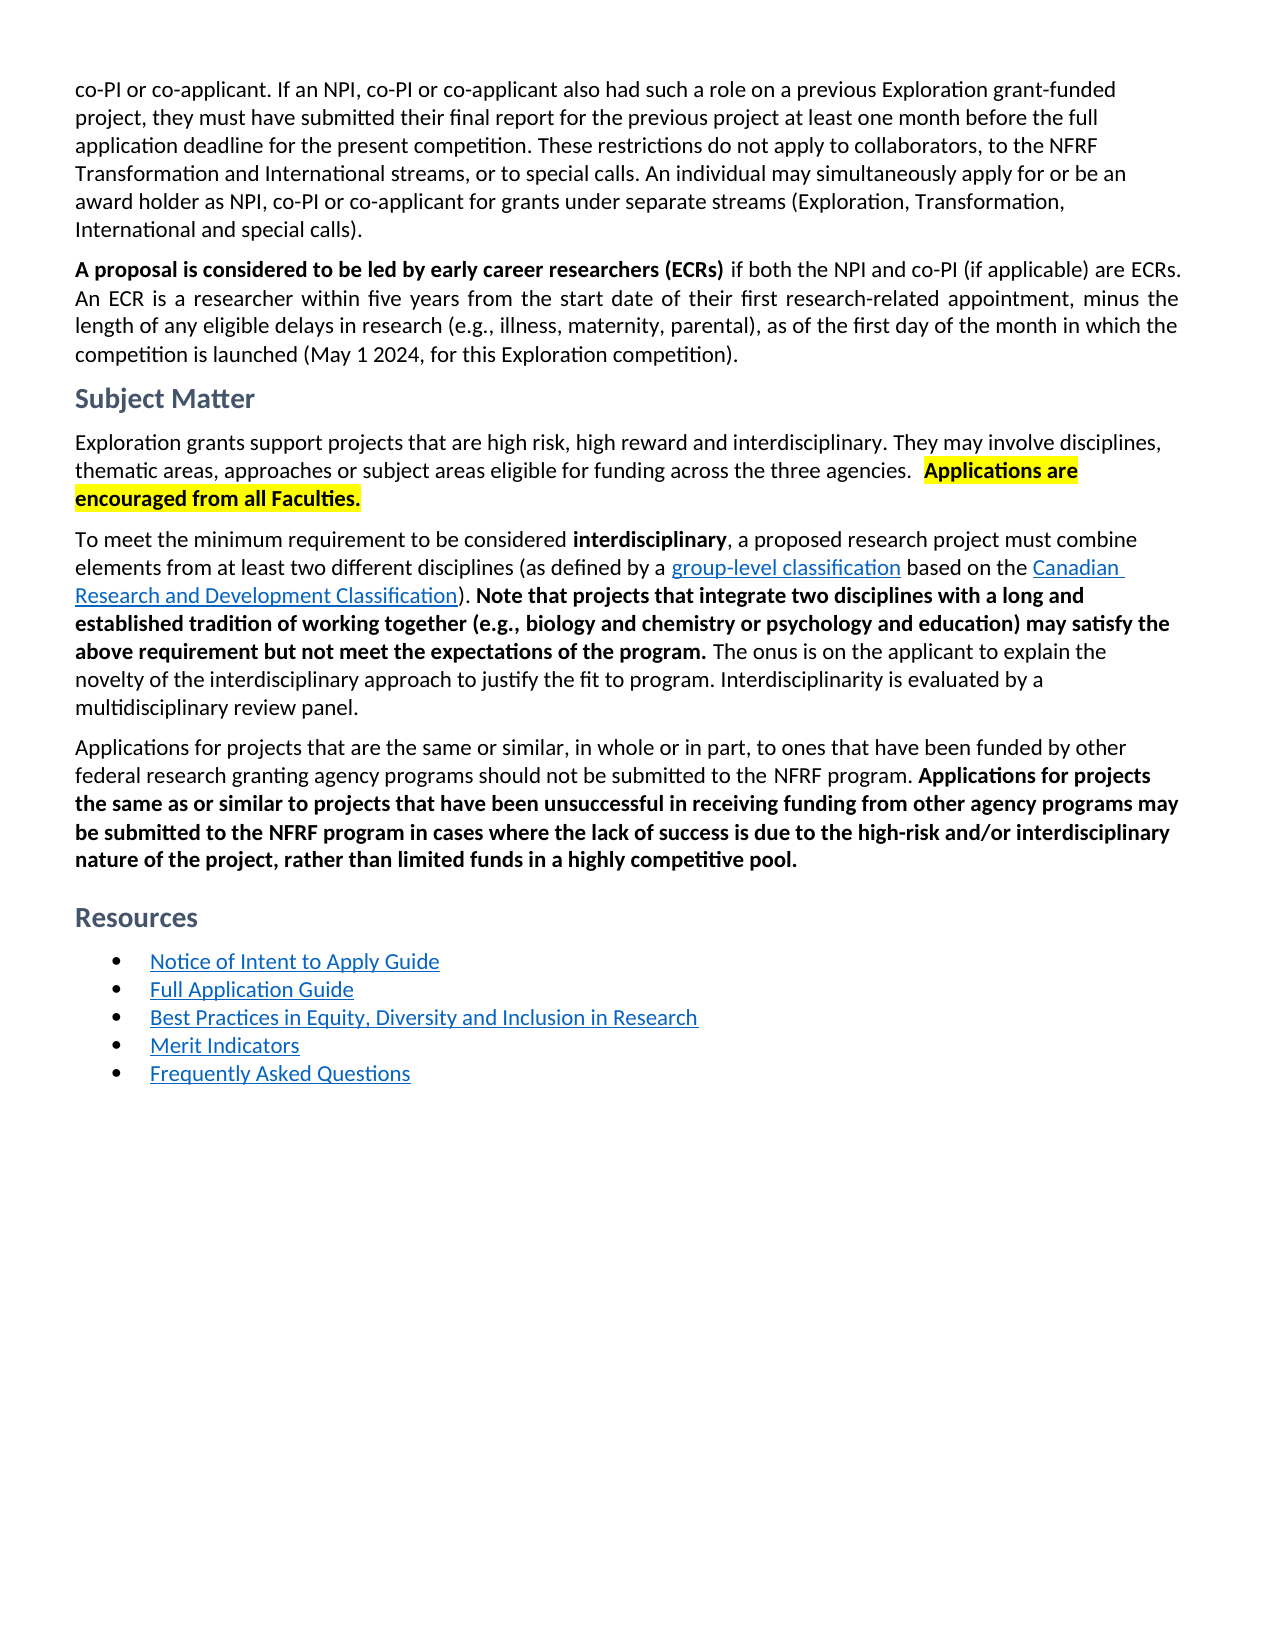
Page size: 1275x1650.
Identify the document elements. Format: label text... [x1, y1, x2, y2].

text Resources [75, 899, 1181, 934]
list Merit Indicators [112, 1031, 1181, 1059]
text Exploration grants support projects that are high risk, high reward and interdisciplinary. They may involve disciplines, thematic areas, approaches or subject areas eligible for funding across the three agencies. Applications are encouraged from all Faculties. [75, 428, 1181, 512]
text A proposal is considered to be led by early career researchers (ECRs) if both the NPI and co-PI (if applicable) are ECRs. An ECR is a researcher within five years from the start date of their first research-related appointment, minus the length of any eligible delays in research (e.g., illness, maternity, parental), as of the first day of the month in which the competition is launched (May 1 2024, for this Exploration competition). [75, 256, 1181, 368]
list Notice of Intent to Apply Guide [112, 947, 1181, 975]
list Full Application Guide [112, 975, 1181, 1003]
list Frequently Asked Questions [112, 1059, 1181, 1087]
text Applications for projects that are the same or similar, in whole or in part, to ones that have been funded by other federal research granting agency programs should not be submitted to the NFRF program. Applications for projects the same as or similar to projects that have been unsuccessful in receiving funding from other agency programs may be submitted to the NFRF program in cases where the lack of success is due to the high-risk and/or interdisciplinary nature of the project, rather than limited funds in a highly competitive pool. [75, 733, 1181, 874]
text To meet the minimum requirement to be considered interdisciplinary, a proposed research project must combine elements from at least two different disciplines (as defined by a group-level classification based on the Canadian Research and Development Classification). Note that projects that integrate two disciplines with a long and established tradition of working together (e.g., biology and chemistry or psychology and education) may satisfy the above requirement but not meet the expectations of the program. The onus is on the applicant to explain the novelty of the interdisciplinary approach to justify the fit to program. Interdisciplinarity is evaluated by a multidisciplinary review panel. [75, 525, 1181, 721]
list Best Practices in Equity, Diversity and Inclusion in Research [112, 1003, 1181, 1031]
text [75, 75, 1181, 243]
text Subject Matter [75, 380, 1181, 416]
